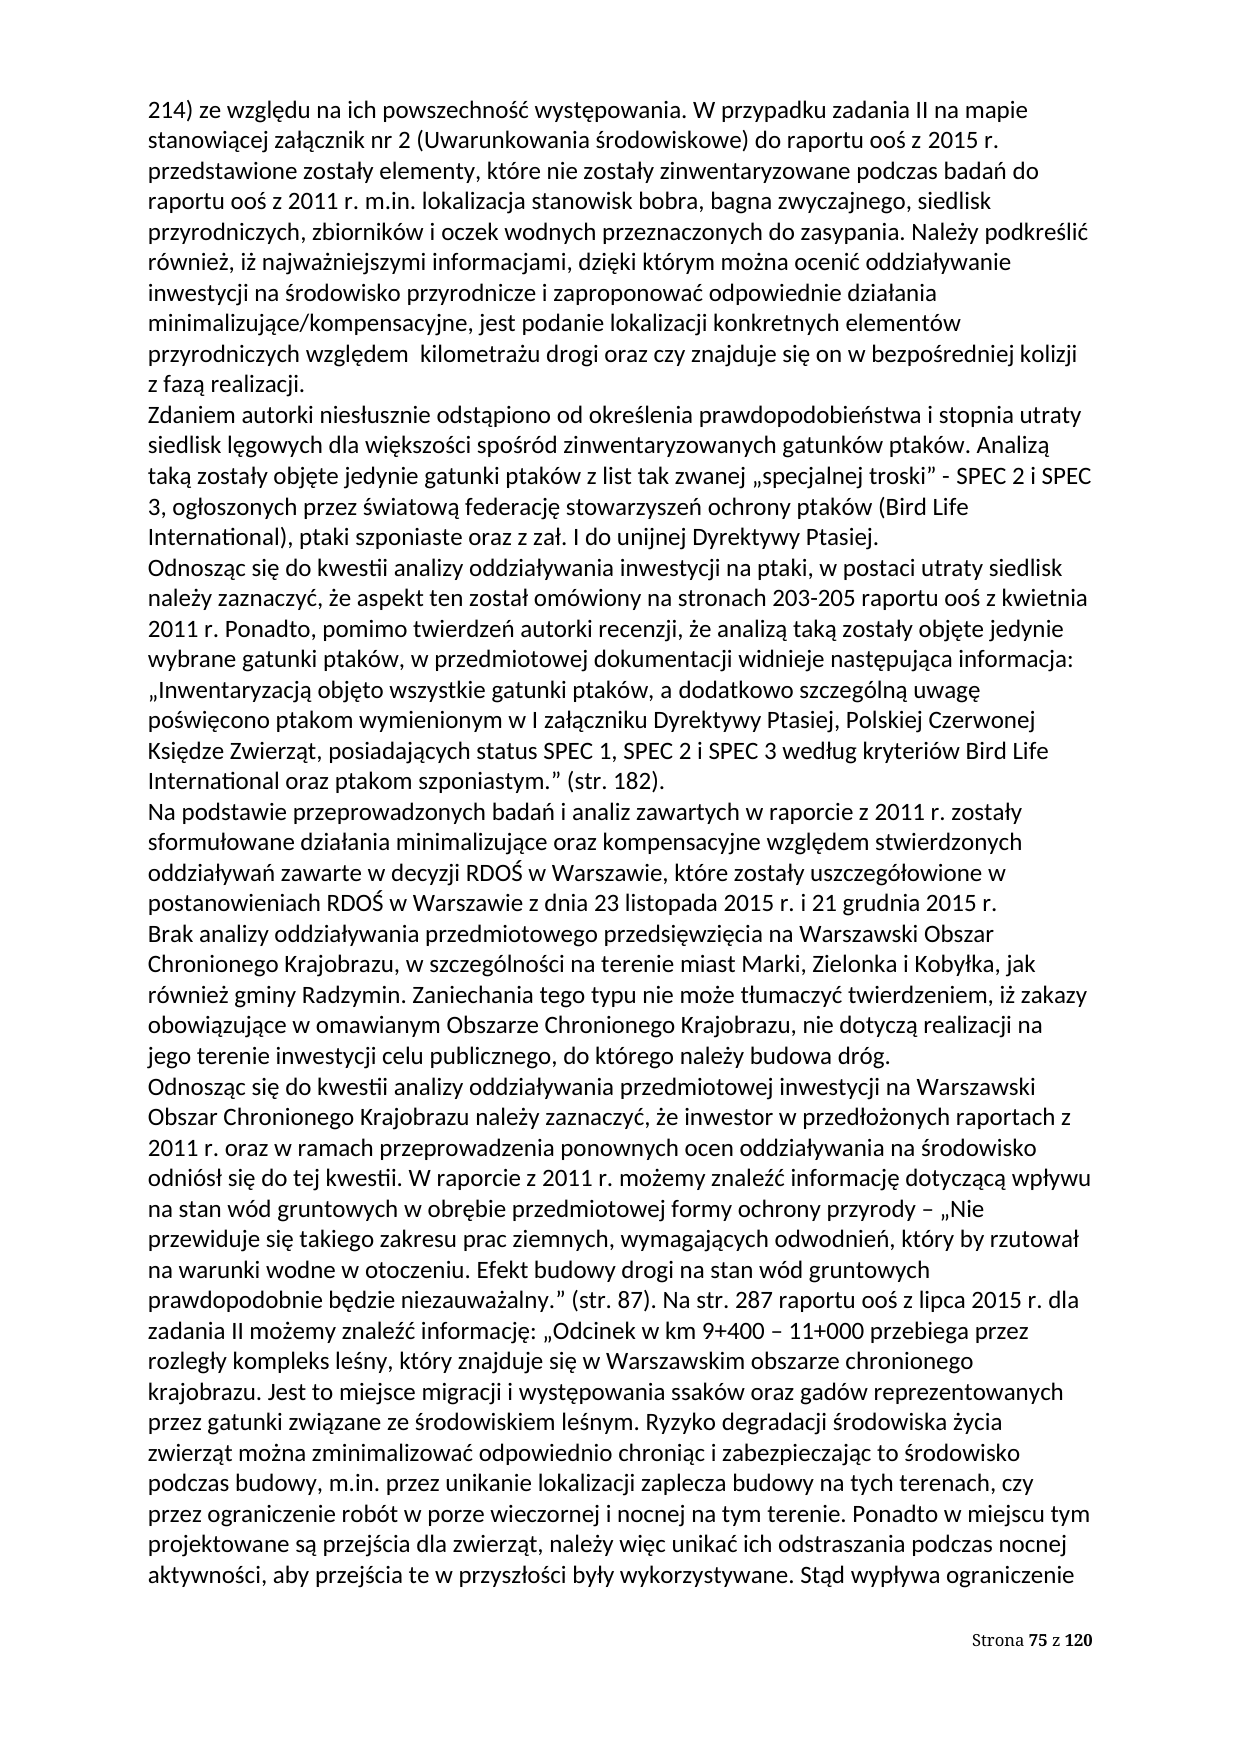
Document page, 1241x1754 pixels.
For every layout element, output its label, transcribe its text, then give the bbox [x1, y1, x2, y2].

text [148, 1071, 1092, 1589]
text Brak analizy oddziaływania przedmiotowego przedsięwzięcia na Warszawski Obszar Chronionego Krajobrazu, w szczególności na terenie miast Marki, Zielonka i Kobyłka, jak również gminy Radzymin. Zaniechania tego typu nie może tłumaczyć twierdzeniem, iż zakazy obowiązujące w omawianym Obszarze Chronionego Krajobrazu, nie dotyczą realizacji na jego terenie inwestycji celu publicznego, do którego należy budowa dróg. [148, 918, 1092, 1071]
text Na podstawie przeprowadzonych badań i analiz zawartych w raporcie z 2011 r. zostały sformułowane działania minimalizujące oraz kompensacyjne względem stwierdzonych oddziaływań zawarte w decyzji RDOŚ w Warszawie, które zostały uszczegółowione w postanowieniach RDOŚ w Warszawie z dnia 23 listopada 2015 r. i 21 grudnia 2015 r. [148, 796, 1092, 918]
text Zdaniem autorki niesłusznie odstąpiono od określenia prawdopodobieństwa i stopnia utraty siedlisk lęgowych dla większości spośród zinwentaryzowanych gatunków ptaków. Analizą taką zostały objęte jedynie gatunki ptaków z list tak zwanej „specjalnej troski” - SPEC 2 i SPEC 3, ogłoszonych przez światową federację stowarzyszeń ochrony ptaków (Bird Life International), ptaki szponiaste oraz z zał. I do unijnej Dyrektywy Ptasiej. [148, 399, 1092, 552]
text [148, 94, 1092, 399]
text Odnosząc się do kwestii analizy oddziaływania inwestycji na ptaki, w postaci utraty siedlisk należy zaznaczyć, że aspekt ten został omówiony na stronach 203-205 raportu ooś z kwietnia 2011 r. Ponadto, pomimo twierdzeń autorki recenzji, że analizą taką zostały objęte jedynie wybrane gatunki ptaków, w przedmiotowej dokumentacji widnieje następująca informacja: „Inwentaryzacją objęto wszystkie gatunki ptaków, a dodatkowo szczególną uwagę poświęcono ptakom wymienionym w I załączniku Dyrektywy Ptasiej, Polskiej Czerwonej Księdze Zwierząt, posiadających status SPEC 1, SPEC 2 i SPEC 3 według kryteriów Bird Life International oraz ptakom szponiastym.” (str. 182). [148, 552, 1092, 796]
